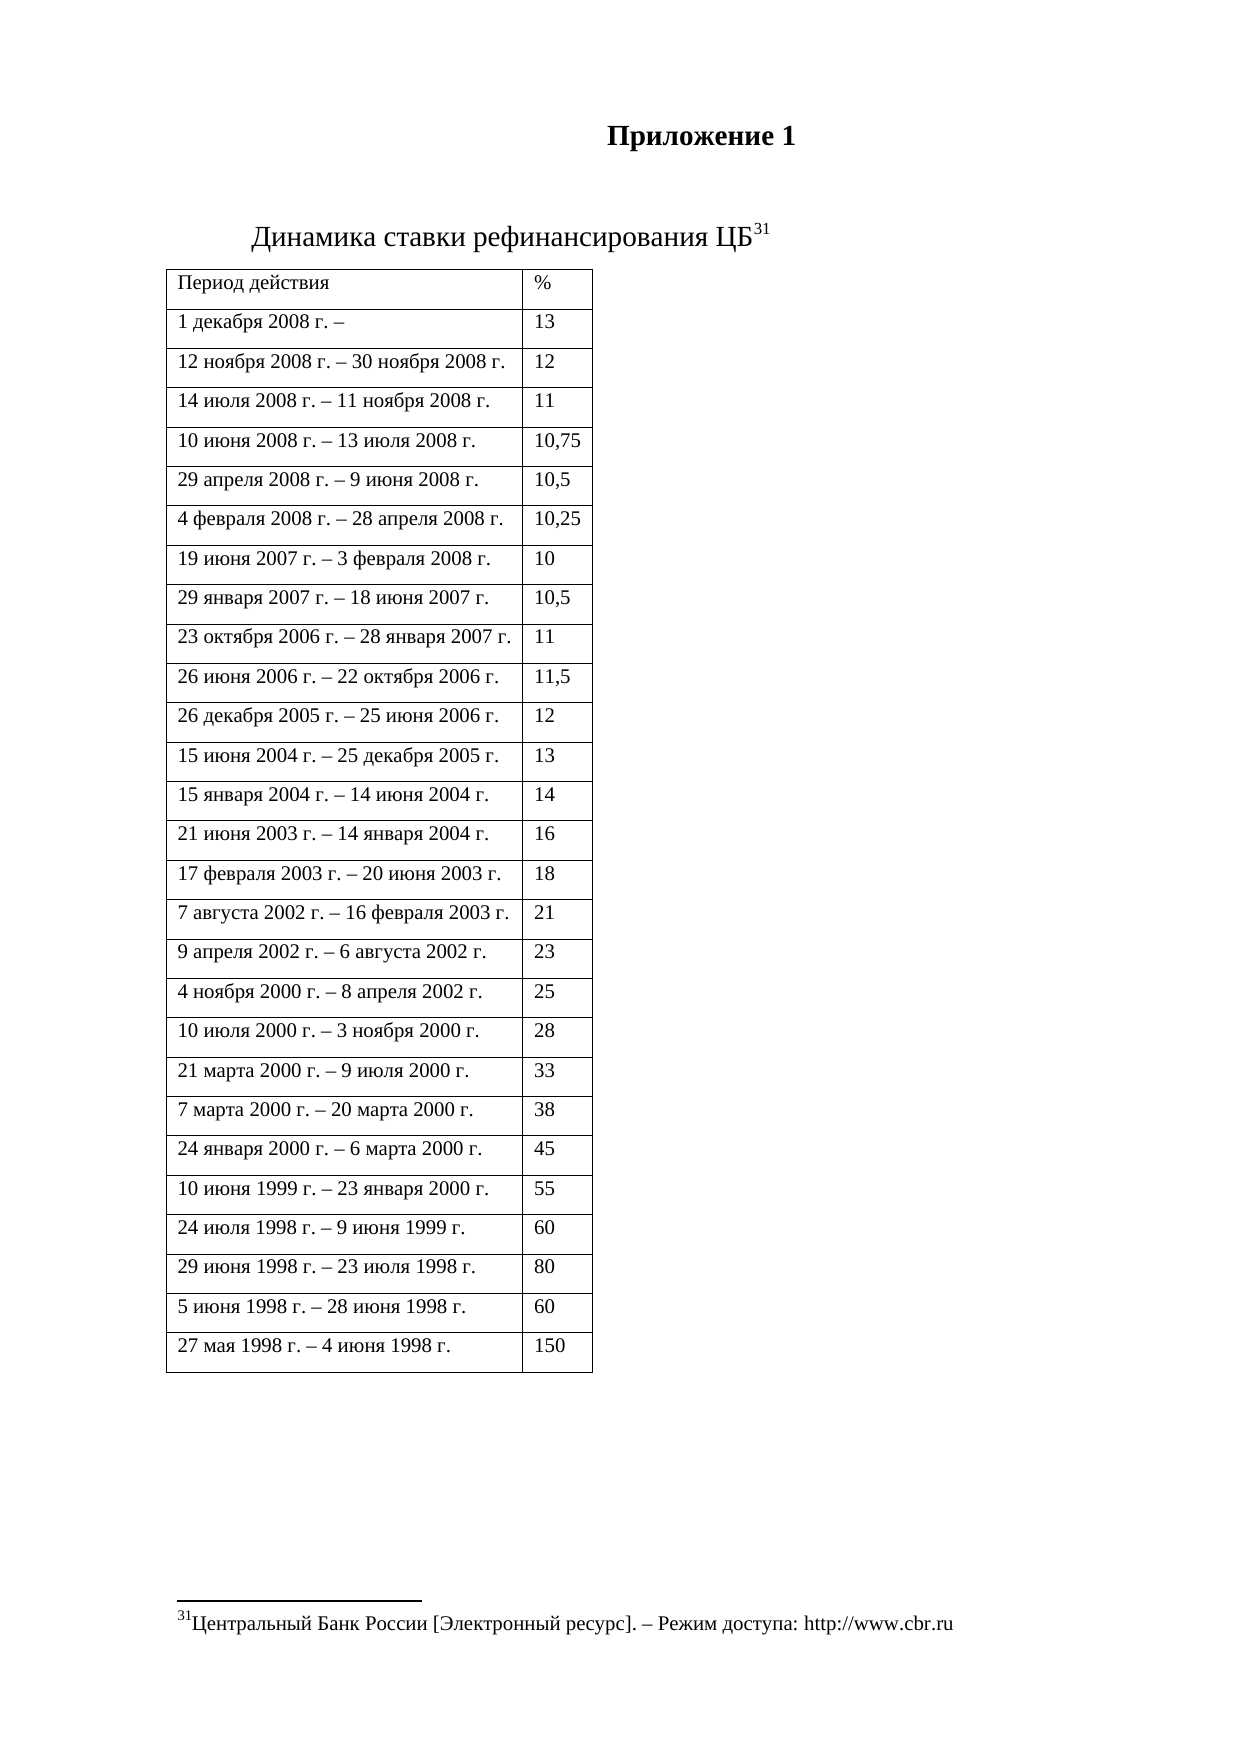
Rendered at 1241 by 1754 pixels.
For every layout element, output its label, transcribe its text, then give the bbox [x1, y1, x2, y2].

table_cell 19 июня . – 3 февраля . [167, 546, 522, 584]
table_cell 1 декабря . – [167, 310, 522, 348]
table_cell 26 декабря . – 25 июня . [167, 703, 522, 742]
table_cell 29 апреля . – 9 июня . [167, 467, 522, 505]
table_cell 10,25 [523, 506, 592, 545]
table_cell 28 [523, 1018, 592, 1057]
table_cell 13 [523, 743, 592, 781]
table_cell 21 марта . – 9 июля . [167, 1058, 522, 1096]
table_cell 80 [523, 1255, 592, 1293]
table_cell 17 февраля . – 20 июня . [167, 861, 522, 899]
table_cell 27 мая . – 4 июня . [167, 1333, 522, 1372]
table_cell 4 ноября . – 8 апреля . [167, 979, 522, 1017]
table_cell 29 января . – 18 июня . [167, 585, 522, 623]
table_cell 33 [523, 1058, 592, 1096]
table_cell 15 января . – 14 июня . [167, 782, 522, 820]
table_cell 4 февраля . – 28 апреля . [167, 506, 522, 545]
table_cell 12 ноября . – 30 ноября . [167, 349, 522, 387]
table_cell 21 июня . – 14 января . [167, 821, 522, 860]
table_cell 23 октября . – 28 января . [167, 625, 522, 663]
table_cell 10 июня . – 23 января . [167, 1176, 522, 1214]
table_cell 23 [523, 940, 592, 978]
table_cell 26 июня . – 22 октября . [167, 664, 522, 702]
table_cell 14 июля . – 11 ноября . [167, 388, 522, 427]
table_cell 38 [523, 1097, 592, 1135]
table_cell 24 июля . – 9 июня . [167, 1215, 522, 1253]
table_cell 10,5 [523, 585, 592, 623]
table_cell 12 [523, 703, 592, 742]
table_cell 9 апреля . – 6 августа . [167, 940, 522, 978]
table_header % [523, 270, 592, 308]
table_cell 10,75 [523, 428, 592, 466]
table_cell 14 [523, 782, 592, 820]
table_cell 21 [523, 900, 592, 938]
table_cell 29 июня . – 23 июля . [167, 1255, 522, 1293]
table_cell 5 июня . – 28 июня . [167, 1294, 522, 1332]
table_cell 60 [523, 1215, 592, 1253]
table_cell 25 [523, 979, 592, 1017]
table_cell 55 [523, 1176, 592, 1214]
table_cell 10 [523, 546, 592, 584]
table_cell 150 [523, 1333, 592, 1372]
table_cell 10 июня . – 13 июля . [167, 428, 522, 466]
table_cell 7 марта . – 20 марта . [167, 1097, 522, 1135]
table_cell 16 [523, 821, 592, 860]
table_header Период действия [167, 270, 522, 308]
table_cell 45 [523, 1136, 592, 1175]
table_cell 18 [523, 861, 592, 899]
text Приложение 1 [177, 118, 1152, 152]
table_cell 11,5 [523, 664, 592, 702]
table_cell 15 июня . – 25 декабря . [167, 743, 522, 781]
table_cell 60 [523, 1294, 592, 1332]
table_cell 11 [523, 625, 592, 663]
table_cell 11 [523, 388, 592, 427]
table_cell 10,5 [523, 467, 592, 505]
table_cell 7 августа . – 16 февраля . [167, 900, 522, 938]
table_cell 24 января . – 6 марта . [167, 1136, 522, 1175]
table_cell 10 июля . – 3 ноября . [167, 1018, 522, 1057]
table_cell 13 [523, 310, 592, 348]
text Динамика ставки рефинансирования ЦБ [177, 219, 1152, 252]
table_cell 12 [523, 349, 592, 387]
